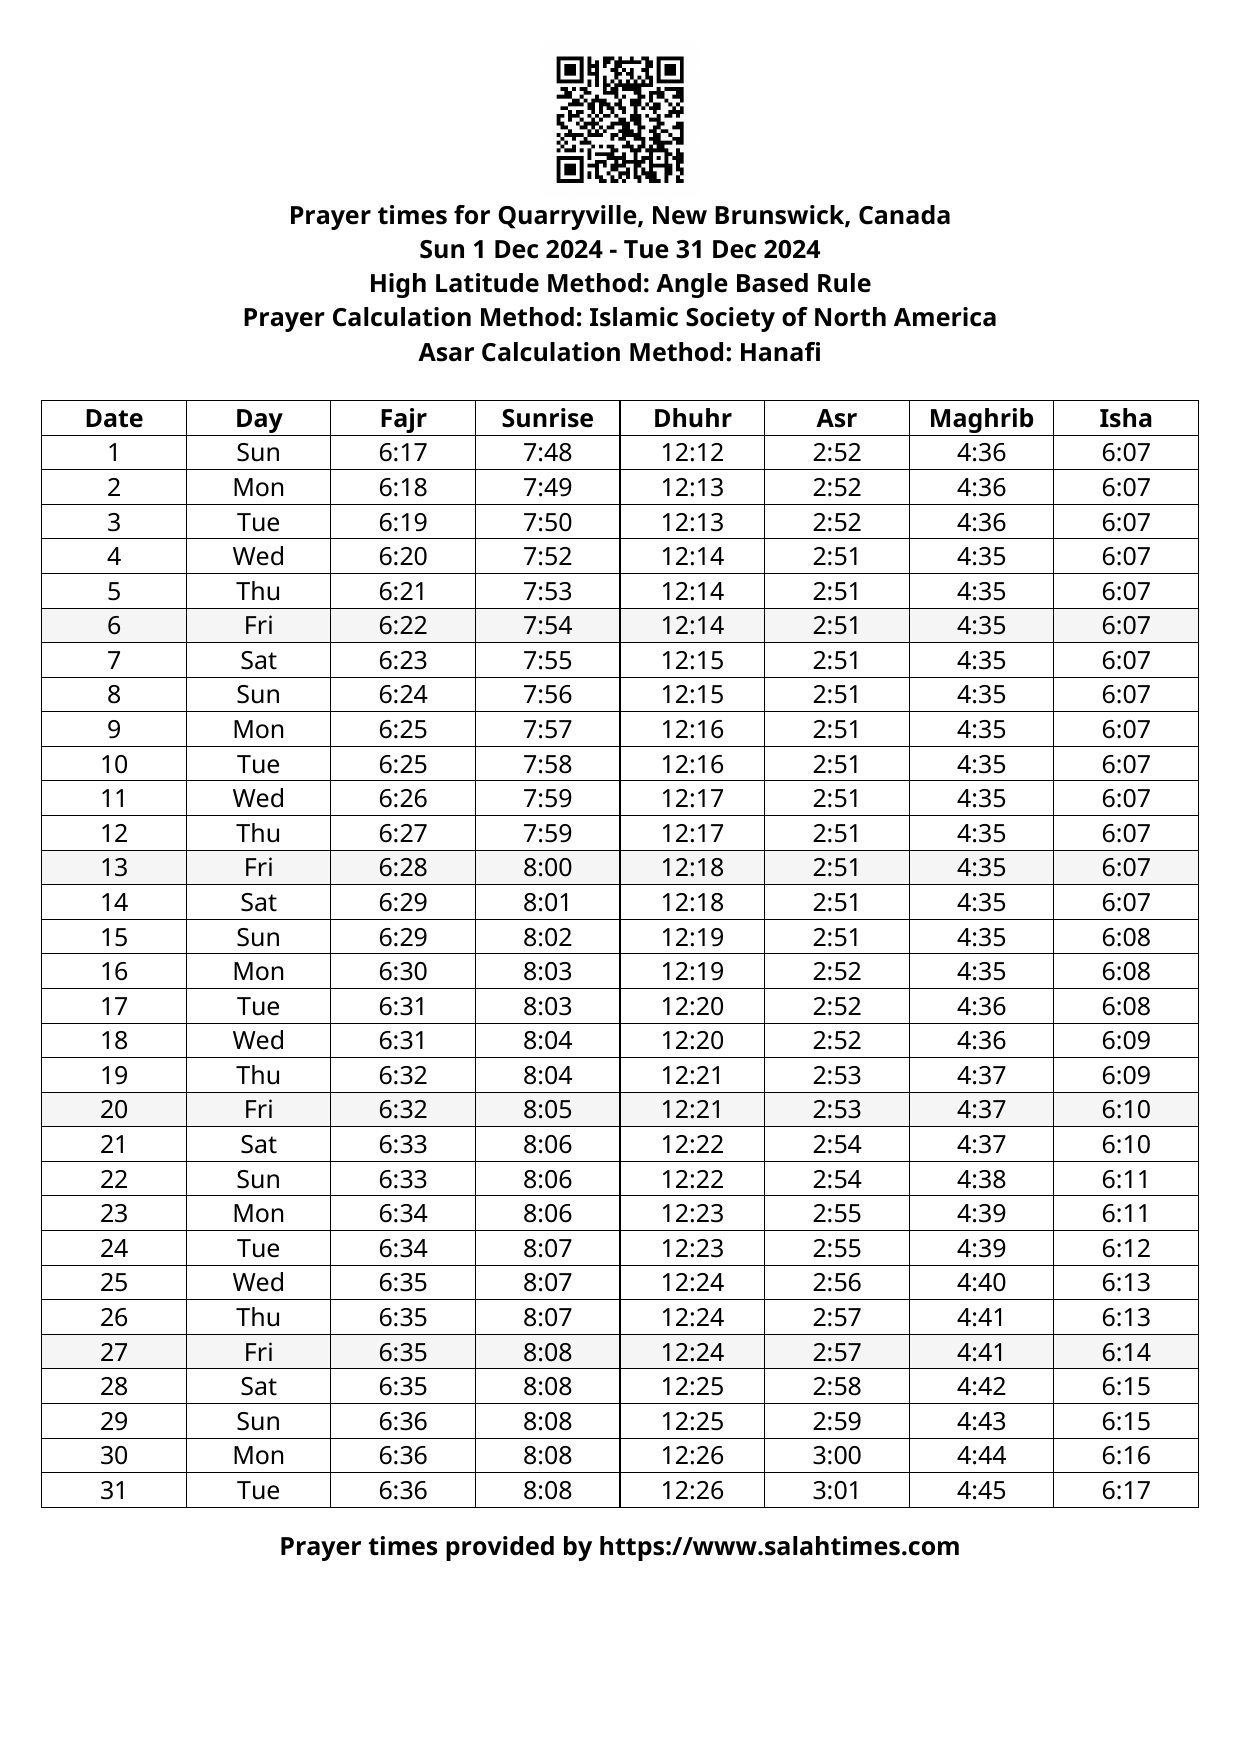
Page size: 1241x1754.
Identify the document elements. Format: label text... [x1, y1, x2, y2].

table_cell Sat [187, 1127, 330, 1161]
table_cell 2:51 [765, 539, 909, 573]
table_cell 6:10 [1054, 1093, 1198, 1126]
table_cell 6:20 [331, 539, 475, 573]
table_cell Sun [187, 678, 330, 711]
table_cell Fri [187, 851, 330, 884]
table_cell 4:35 [910, 539, 1053, 573]
picture [542, 41, 699, 198]
table_cell Sun [187, 1404, 330, 1437]
table_cell 6:08 [1054, 920, 1198, 953]
table_cell Wed [187, 1266, 330, 1299]
table_cell 2:51 [765, 609, 909, 642]
table_cell Tue [187, 1231, 330, 1264]
table_cell Tue [187, 747, 330, 780]
table_cell 6:35 [331, 1335, 475, 1368]
table_cell 12:14 [621, 609, 764, 642]
table_cell 12:17 [621, 781, 764, 815]
table_cell 2:54 [765, 1127, 909, 1161]
table_cell 12:17 [621, 816, 764, 849]
table_cell 4:35 [910, 712, 1053, 746]
text Sun 1 Dec 2024 - Tue 31 Dec 2024 [42, 232, 1198, 266]
table_cell 2:51 [765, 851, 909, 884]
table_cell 8:03 [476, 989, 619, 1022]
table_cell 6:31 [331, 1024, 475, 1057]
table_cell 4:41 [910, 1335, 1053, 1368]
table_cell 7:52 [476, 539, 619, 573]
table_cell 4:35 [910, 885, 1053, 919]
table_cell 4:35 [910, 574, 1053, 607]
table_cell Mon [187, 470, 330, 504]
table_cell 2:52 [765, 470, 909, 504]
table_cell Mon [187, 1439, 330, 1472]
table_header Day [187, 401, 330, 434]
table_cell Fri [187, 1093, 330, 1126]
table_cell 6:36 [331, 1473, 475, 1507]
table_cell 6:07 [1054, 781, 1198, 815]
table_cell 25 [42, 1266, 186, 1299]
table_cell 22 [42, 1162, 186, 1195]
table_cell 12:23 [621, 1231, 764, 1264]
table_cell 7:53 [476, 574, 619, 607]
table_cell 2:53 [765, 1058, 909, 1092]
table_cell 4:35 [910, 643, 1053, 677]
table_cell 12:16 [621, 747, 764, 780]
table_cell 7:59 [476, 816, 619, 849]
table_cell 4:35 [910, 678, 1053, 711]
table_cell 12:22 [621, 1162, 764, 1195]
table_cell 6:25 [331, 712, 475, 746]
table_cell Sat [187, 643, 330, 677]
table_cell 4:41 [910, 1300, 1053, 1334]
table_cell 2:54 [765, 1162, 909, 1195]
table_cell 4:37 [910, 1058, 1053, 1092]
table_cell 4:36 [910, 989, 1053, 1022]
table_cell 8:06 [476, 1196, 619, 1230]
table_cell 2:51 [765, 885, 909, 919]
table_cell 2:57 [765, 1300, 909, 1334]
table_cell 6:32 [331, 1093, 475, 1126]
table_cell 12:20 [621, 989, 764, 1022]
table_cell Sat [187, 885, 330, 919]
table_cell 12:25 [621, 1369, 764, 1403]
table_cell 4:35 [910, 920, 1053, 953]
table_header Dhuhr [621, 401, 764, 434]
table_cell 8:06 [476, 1127, 619, 1161]
table_cell 2:51 [765, 920, 909, 953]
table_cell 6:11 [1054, 1162, 1198, 1195]
table_cell 6:35 [331, 1300, 475, 1334]
table_cell 4:36 [910, 470, 1053, 504]
table_cell Fri [187, 1335, 330, 1368]
table_cell 7:54 [476, 609, 619, 642]
table_cell 6:09 [1054, 1058, 1198, 1092]
table_cell 6:07 [1054, 470, 1198, 504]
table_cell 6:26 [331, 781, 475, 815]
table_cell 6:25 [331, 747, 475, 780]
table_cell 8:04 [476, 1024, 619, 1057]
table_cell 14 [42, 885, 186, 919]
table_cell 18 [42, 1024, 186, 1057]
table_cell 6:33 [331, 1127, 475, 1161]
table_cell 7:56 [476, 678, 619, 711]
table_cell 6:29 [331, 920, 475, 953]
table_cell Mon [187, 1196, 330, 1230]
table_cell 26 [42, 1300, 186, 1334]
table_cell 8:08 [476, 1439, 619, 1472]
table_cell 2:51 [765, 747, 909, 780]
text Asar Calculation Method: Hanafi [42, 334, 1198, 368]
table_cell 4:35 [910, 781, 1053, 815]
text Prayer times provided by https://www.salahtimes.com [42, 1528, 1198, 1563]
table_cell 8 [42, 678, 186, 711]
table_cell 6:35 [331, 1369, 475, 1403]
table_cell 12:21 [621, 1093, 764, 1126]
table_cell 6:29 [331, 885, 475, 919]
table_cell 2:56 [765, 1266, 909, 1299]
table_cell 6:07 [1054, 712, 1198, 746]
table_cell Thu [187, 574, 330, 607]
table_cell 28 [42, 1369, 186, 1403]
table_cell 3 [42, 505, 186, 538]
table_cell 6:24 [331, 678, 475, 711]
table_cell 29 [42, 1404, 186, 1437]
table_cell 4 [42, 539, 186, 573]
table_cell 13 [42, 851, 186, 884]
table_header Maghrib [910, 401, 1053, 434]
table_cell 8:00 [476, 851, 619, 884]
table_cell 6:09 [1054, 1024, 1198, 1057]
table_cell 6:17 [331, 436, 475, 469]
table_cell 9 [42, 712, 186, 746]
table_cell 6:16 [1054, 1439, 1198, 1472]
table_header Isha [1054, 401, 1198, 434]
table_cell 4:40 [910, 1266, 1053, 1299]
table_cell 12:19 [621, 920, 764, 953]
table_cell 12:24 [621, 1335, 764, 1368]
table_cell 4:35 [910, 609, 1053, 642]
text High Latitude Method: Angle Based Rule [42, 266, 1198, 300]
table_cell 12:24 [621, 1300, 764, 1334]
table_cell 6:08 [1054, 989, 1198, 1022]
table_cell 6:15 [1054, 1369, 1198, 1403]
table_cell 4:42 [910, 1369, 1053, 1403]
table_cell 6:07 [1054, 816, 1198, 849]
table_cell 12:18 [621, 851, 764, 884]
table_cell 4:39 [910, 1196, 1053, 1230]
table_cell 2:51 [765, 781, 909, 815]
table_cell 6:27 [331, 816, 475, 849]
table_cell 6:13 [1054, 1266, 1198, 1299]
table_cell 2:58 [765, 1369, 909, 1403]
table_cell 7:57 [476, 712, 619, 746]
table_cell 6:11 [1054, 1196, 1198, 1230]
table_cell 2:51 [765, 816, 909, 849]
table_cell 3:00 [765, 1439, 909, 1472]
table_header Asr [765, 401, 909, 434]
table_cell 6:31 [331, 989, 475, 1022]
table_cell 23 [42, 1196, 186, 1230]
table_cell 6:18 [331, 470, 475, 504]
table_cell 12:26 [621, 1473, 764, 1507]
table_cell 4:37 [910, 1127, 1053, 1161]
table_cell 15 [42, 920, 186, 953]
table_cell 11 [42, 781, 186, 815]
table_cell Sun [187, 436, 330, 469]
table_cell 4:37 [910, 1093, 1053, 1126]
table_cell 4:36 [910, 1024, 1053, 1057]
table_cell 8:07 [476, 1231, 619, 1264]
table_cell Mon [187, 712, 330, 746]
table_cell 4:38 [910, 1162, 1053, 1195]
table_cell 6:23 [331, 643, 475, 677]
table_cell 4:45 [910, 1473, 1053, 1507]
table_cell 7:59 [476, 781, 619, 815]
table_cell 8:07 [476, 1266, 619, 1299]
table_cell 6:07 [1054, 678, 1198, 711]
table_cell 12:19 [621, 954, 764, 988]
table_cell 12:22 [621, 1127, 764, 1161]
table_cell 2:51 [765, 678, 909, 711]
table_cell 6:13 [1054, 1300, 1198, 1334]
table_cell 2:59 [765, 1404, 909, 1437]
table_cell 12:20 [621, 1024, 764, 1057]
table_cell Thu [187, 1058, 330, 1092]
table_cell 6:07 [1054, 643, 1198, 677]
table_cell 12:12 [621, 436, 764, 469]
table_cell 27 [42, 1335, 186, 1368]
table_cell 6:19 [331, 505, 475, 538]
table_cell 6:07 [1054, 747, 1198, 780]
table_cell 24 [42, 1231, 186, 1264]
table_cell 1 [42, 436, 186, 469]
table_cell 2 [42, 470, 186, 504]
table_cell 20 [42, 1093, 186, 1126]
table_cell 12:15 [621, 643, 764, 677]
table_cell 12:13 [621, 505, 764, 538]
table_cell 8:08 [476, 1404, 619, 1437]
table_cell 2:51 [765, 643, 909, 677]
table_cell 6:34 [331, 1196, 475, 1230]
table_cell Fri [187, 609, 330, 642]
table_cell 6:12 [1054, 1231, 1198, 1264]
table_cell Mon [187, 954, 330, 988]
table_cell 6 [42, 609, 186, 642]
table_cell 4:35 [910, 747, 1053, 780]
table_cell 12:24 [621, 1266, 764, 1299]
table_cell 2:51 [765, 712, 909, 746]
table_cell 12:23 [621, 1196, 764, 1230]
table_cell 5 [42, 574, 186, 607]
table_cell 8:01 [476, 885, 619, 919]
table_cell 8:08 [476, 1473, 619, 1507]
table_cell 12:25 [621, 1404, 764, 1437]
table_cell 4:39 [910, 1231, 1053, 1264]
table_cell 4:43 [910, 1404, 1053, 1437]
table_cell Wed [187, 1024, 330, 1057]
table_cell 2:52 [765, 989, 909, 1022]
table_cell 6:36 [331, 1439, 475, 1472]
table_cell Sun [187, 1162, 330, 1195]
table_cell 6:34 [331, 1231, 475, 1264]
table_header Date [42, 401, 186, 434]
table_cell 2:52 [765, 954, 909, 988]
table_cell 12:14 [621, 539, 764, 573]
table_cell 6:07 [1054, 436, 1198, 469]
table_cell 6:07 [1054, 851, 1198, 884]
table_header Sunrise [476, 401, 619, 434]
table_cell 12:14 [621, 574, 764, 607]
table_cell Tue [187, 989, 330, 1022]
table_cell 2:51 [765, 574, 909, 607]
table_cell 4:44 [910, 1439, 1053, 1472]
table_cell 4:35 [910, 851, 1053, 884]
table_cell 21 [42, 1127, 186, 1161]
table_cell 6:08 [1054, 954, 1198, 988]
table_cell Sun [187, 920, 330, 953]
table_cell 8:03 [476, 954, 619, 988]
table_cell Wed [187, 539, 330, 573]
table_cell 19 [42, 1058, 186, 1092]
table_cell 6:07 [1054, 885, 1198, 919]
table_cell 2:52 [765, 436, 909, 469]
table_cell 3:01 [765, 1473, 909, 1507]
table_cell 4:36 [910, 505, 1053, 538]
table_cell 6:28 [331, 851, 475, 884]
table_cell 2:55 [765, 1196, 909, 1230]
table_cell 6:17 [1054, 1473, 1198, 1507]
table_cell Wed [187, 781, 330, 815]
table_cell 8:06 [476, 1162, 619, 1195]
table_cell 8:05 [476, 1093, 619, 1126]
table_cell 30 [42, 1439, 186, 1472]
table_cell 16 [42, 954, 186, 988]
table_cell 12 [42, 816, 186, 849]
table_cell 8:08 [476, 1369, 619, 1403]
table_cell 6:22 [331, 609, 475, 642]
table_cell 7:48 [476, 436, 619, 469]
table_cell 2:55 [765, 1231, 909, 1264]
table_cell 12:21 [621, 1058, 764, 1092]
table_cell 7:55 [476, 643, 619, 677]
table_cell 6:36 [331, 1404, 475, 1437]
table_cell 7:49 [476, 470, 619, 504]
table_cell 10 [42, 747, 186, 780]
table_cell Tue [187, 1473, 330, 1507]
table_cell 2:52 [765, 1024, 909, 1057]
table_cell 6:35 [331, 1266, 475, 1299]
table_cell 7:58 [476, 747, 619, 780]
table_cell 6:07 [1054, 574, 1198, 607]
table_cell Thu [187, 816, 330, 849]
table_cell 7:50 [476, 505, 619, 538]
table_cell 12:16 [621, 712, 764, 746]
table_cell 6:32 [331, 1058, 475, 1092]
table_cell 6:21 [331, 574, 475, 607]
table_cell 12:13 [621, 470, 764, 504]
table_cell 2:53 [765, 1093, 909, 1126]
table_cell 4:35 [910, 816, 1053, 849]
text Prayer Calculation Method: Islamic Society of North America [42, 300, 1198, 334]
table_cell 7 [42, 643, 186, 677]
table_cell Thu [187, 1300, 330, 1334]
table_cell 12:15 [621, 678, 764, 711]
table_cell 17 [42, 989, 186, 1022]
table_cell 6:07 [1054, 539, 1198, 573]
table_cell 8:07 [476, 1300, 619, 1334]
table_cell 12:18 [621, 885, 764, 919]
table_cell 12:26 [621, 1439, 764, 1472]
table_cell 6:14 [1054, 1335, 1198, 1368]
table_cell 8:04 [476, 1058, 619, 1092]
table_cell Sat [187, 1369, 330, 1403]
table_cell 6:07 [1054, 505, 1198, 538]
table_cell 2:57 [765, 1335, 909, 1368]
text Prayer times for Quarryville, New Brunswick, Canada [42, 198, 1198, 232]
table_cell 6:15 [1054, 1404, 1198, 1437]
table_header Fajr [331, 401, 475, 434]
table_cell 6:33 [331, 1162, 475, 1195]
table_cell 6:30 [331, 954, 475, 988]
table_cell Tue [187, 505, 330, 538]
table_cell 31 [42, 1473, 186, 1507]
table_cell 2:52 [765, 505, 909, 538]
table_cell 4:36 [910, 436, 1053, 469]
table_cell 6:10 [1054, 1127, 1198, 1161]
table_cell 4:35 [910, 954, 1053, 988]
table_cell 6:07 [1054, 609, 1198, 642]
table_cell 8:08 [476, 1335, 619, 1368]
table_cell 8:02 [476, 920, 619, 953]
